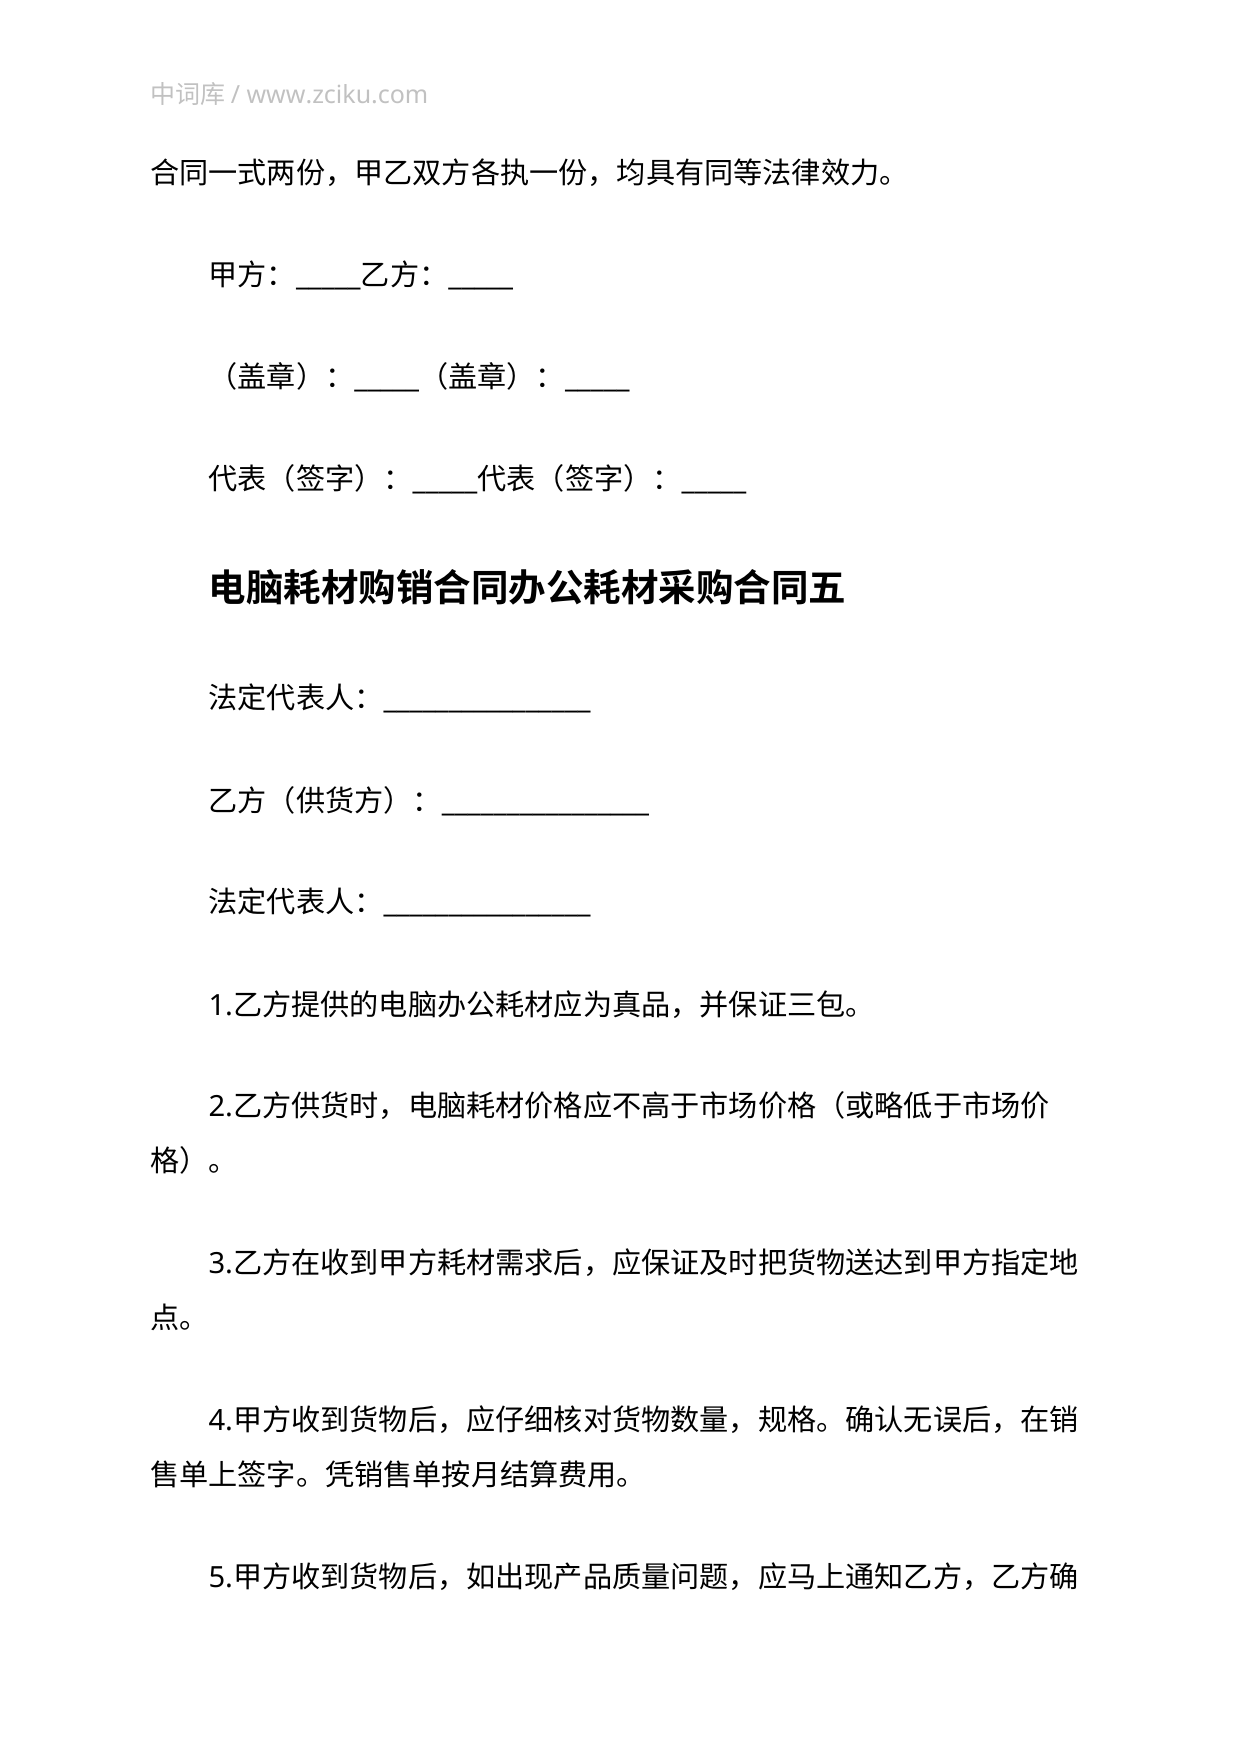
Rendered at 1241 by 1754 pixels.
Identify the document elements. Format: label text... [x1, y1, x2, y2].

text （盖章）：_____（盖章）：_____ [150, 354, 1090, 396]
text 4.甲方收到货物后，应仔细核对货物数量，规格。确认无误后，在销售单上签字。凭销售单按月结算费用。 [150, 1397, 1090, 1494]
text 电脑耗材购销合同办公耗材采购合同五 [150, 558, 1090, 612]
text 代表（签字）：_____代表（签字）：_____ [150, 456, 1090, 498]
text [150, 1553, 1090, 1596]
text 甲方：_____乙方：_____ [150, 252, 1090, 294]
text 乙方（供货方）：________________ [150, 777, 1090, 819]
text 法定代表人：________________ [150, 879, 1090, 921]
text 法定代表人：________________ [150, 675, 1090, 717]
text 2.乙方供货时，电脑耗材价格应不高于市场价格（或略低于市场价格）。 [150, 1083, 1090, 1180]
text 3.乙方在收到甲方耗材需求后，应保证及时把货物送达到甲方指定地点。 [150, 1240, 1090, 1337]
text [150, 150, 1090, 192]
text 1.乙方提供的电脑办公耗材应为真品，并保证三包。 [150, 981, 1090, 1023]
